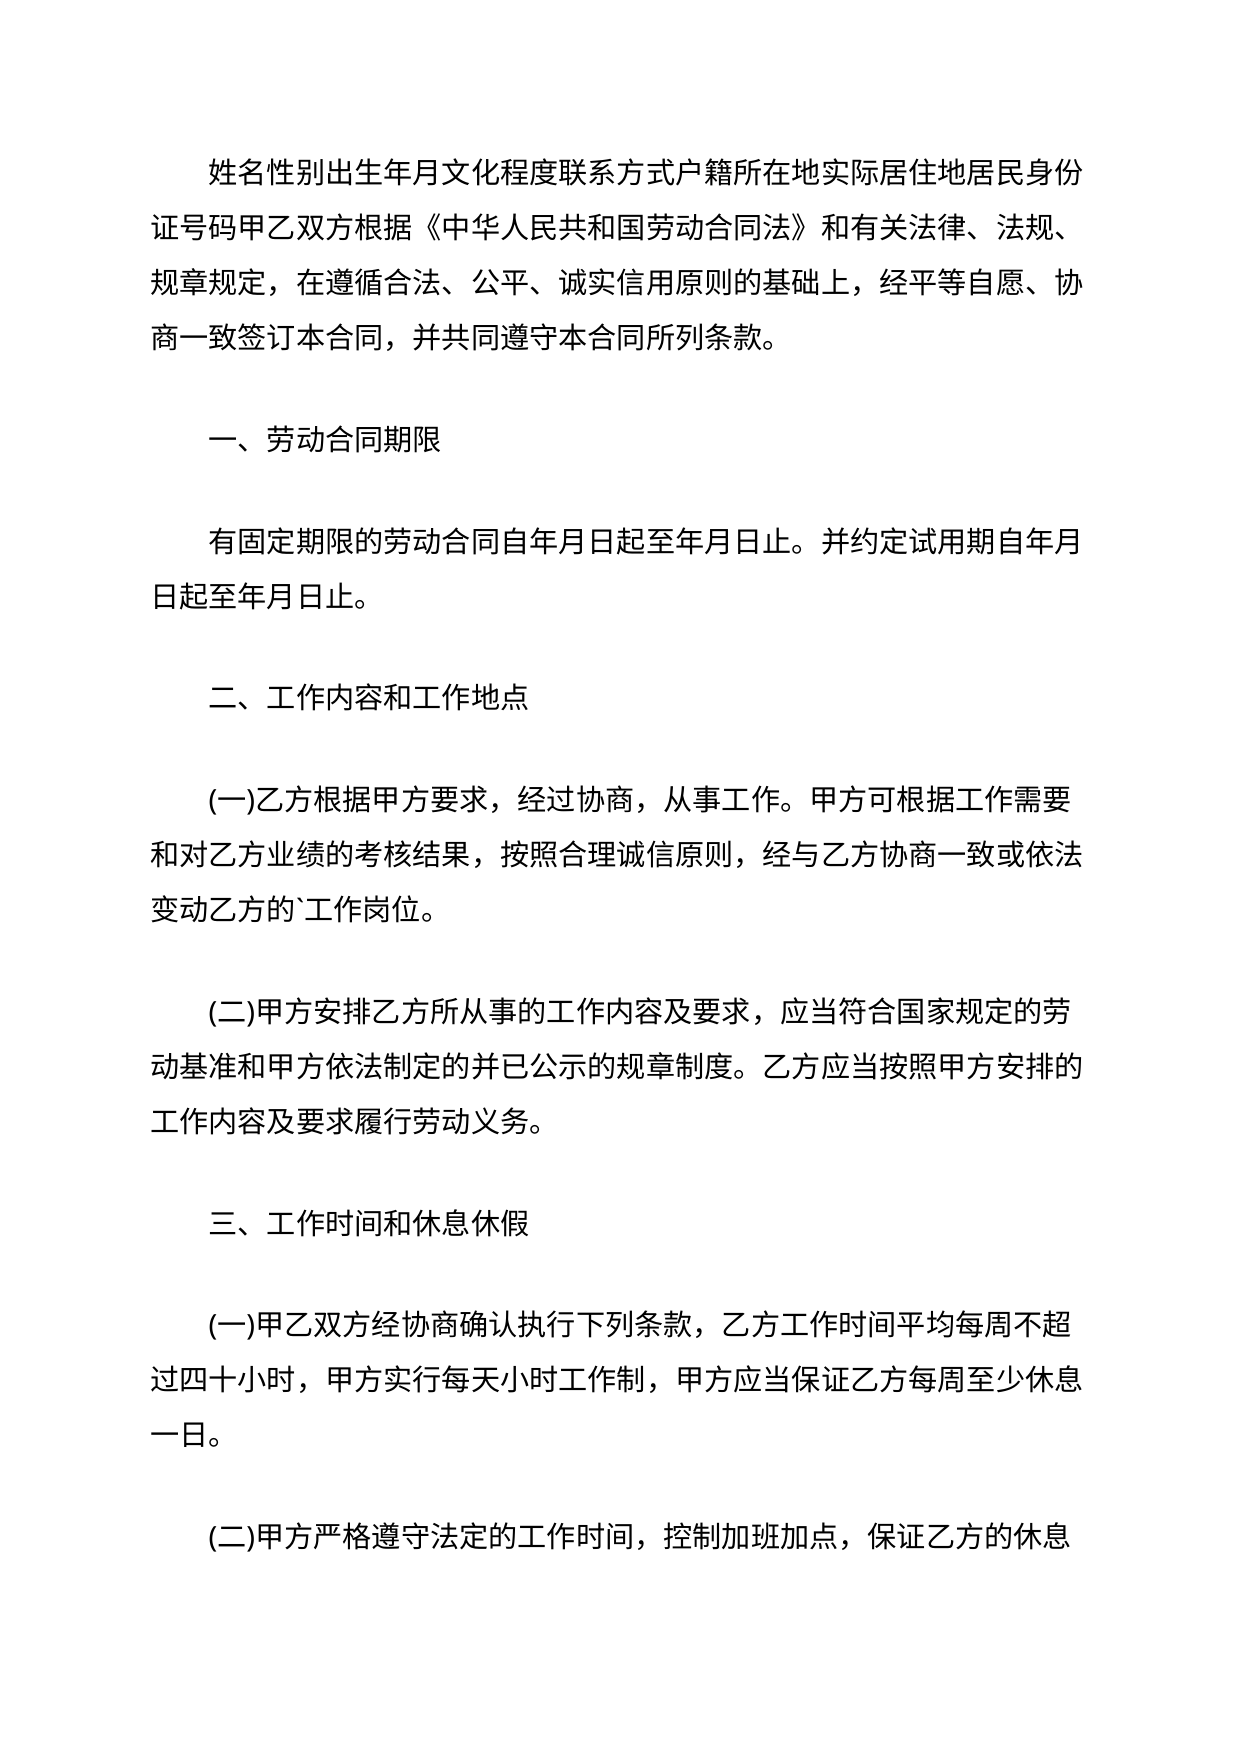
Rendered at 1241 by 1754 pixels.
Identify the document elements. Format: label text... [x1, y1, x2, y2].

text 姓名性别出生年月文化程度联系方式户籍所在地实际居住地居民身份证号码甲乙双方根据《中华人民共和国劳动合同法》和有关法律、法规、规章规定，在遵循合法、公平、诚实信用原则的基础上，经平等自愿、协商一致签订本合同，并共同遵守本合同所列条款。 [150, 150, 1090, 357]
text (一)乙方根据甲方要求，经过协商，从事工作。甲方可根据工作需要和对乙方业绩的考核结果，按照合理诚信原则，经与乙方协商一致或依法变动乙方的`工作岗位。 [150, 777, 1090, 929]
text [150, 1514, 1090, 1556]
text 有固定期限的劳动合同自年月日起至年月日止。并约定试用期自年月日起至年月日止。 [150, 518, 1090, 615]
text 三、工作时间和休息休假 [150, 1200, 1090, 1242]
text (二)甲方安排乙方所从事的工作内容及要求，应当符合国家规定的劳动基准和甲方依法制定的并已公示的规章制度。乙方应当按照甲方安排的工作内容及要求履行劳动义务。 [150, 988, 1090, 1141]
text 一、劳动合同期限 [150, 416, 1090, 459]
text 二、工作内容和工作地点 [150, 675, 1090, 717]
text (一)甲乙双方经协商确认执行下列条款，乙方工作时间平均每周不超过四十小时，甲方实行每天小时工作制，甲方应当保证乙方每周至少休息一日。 [150, 1302, 1090, 1454]
